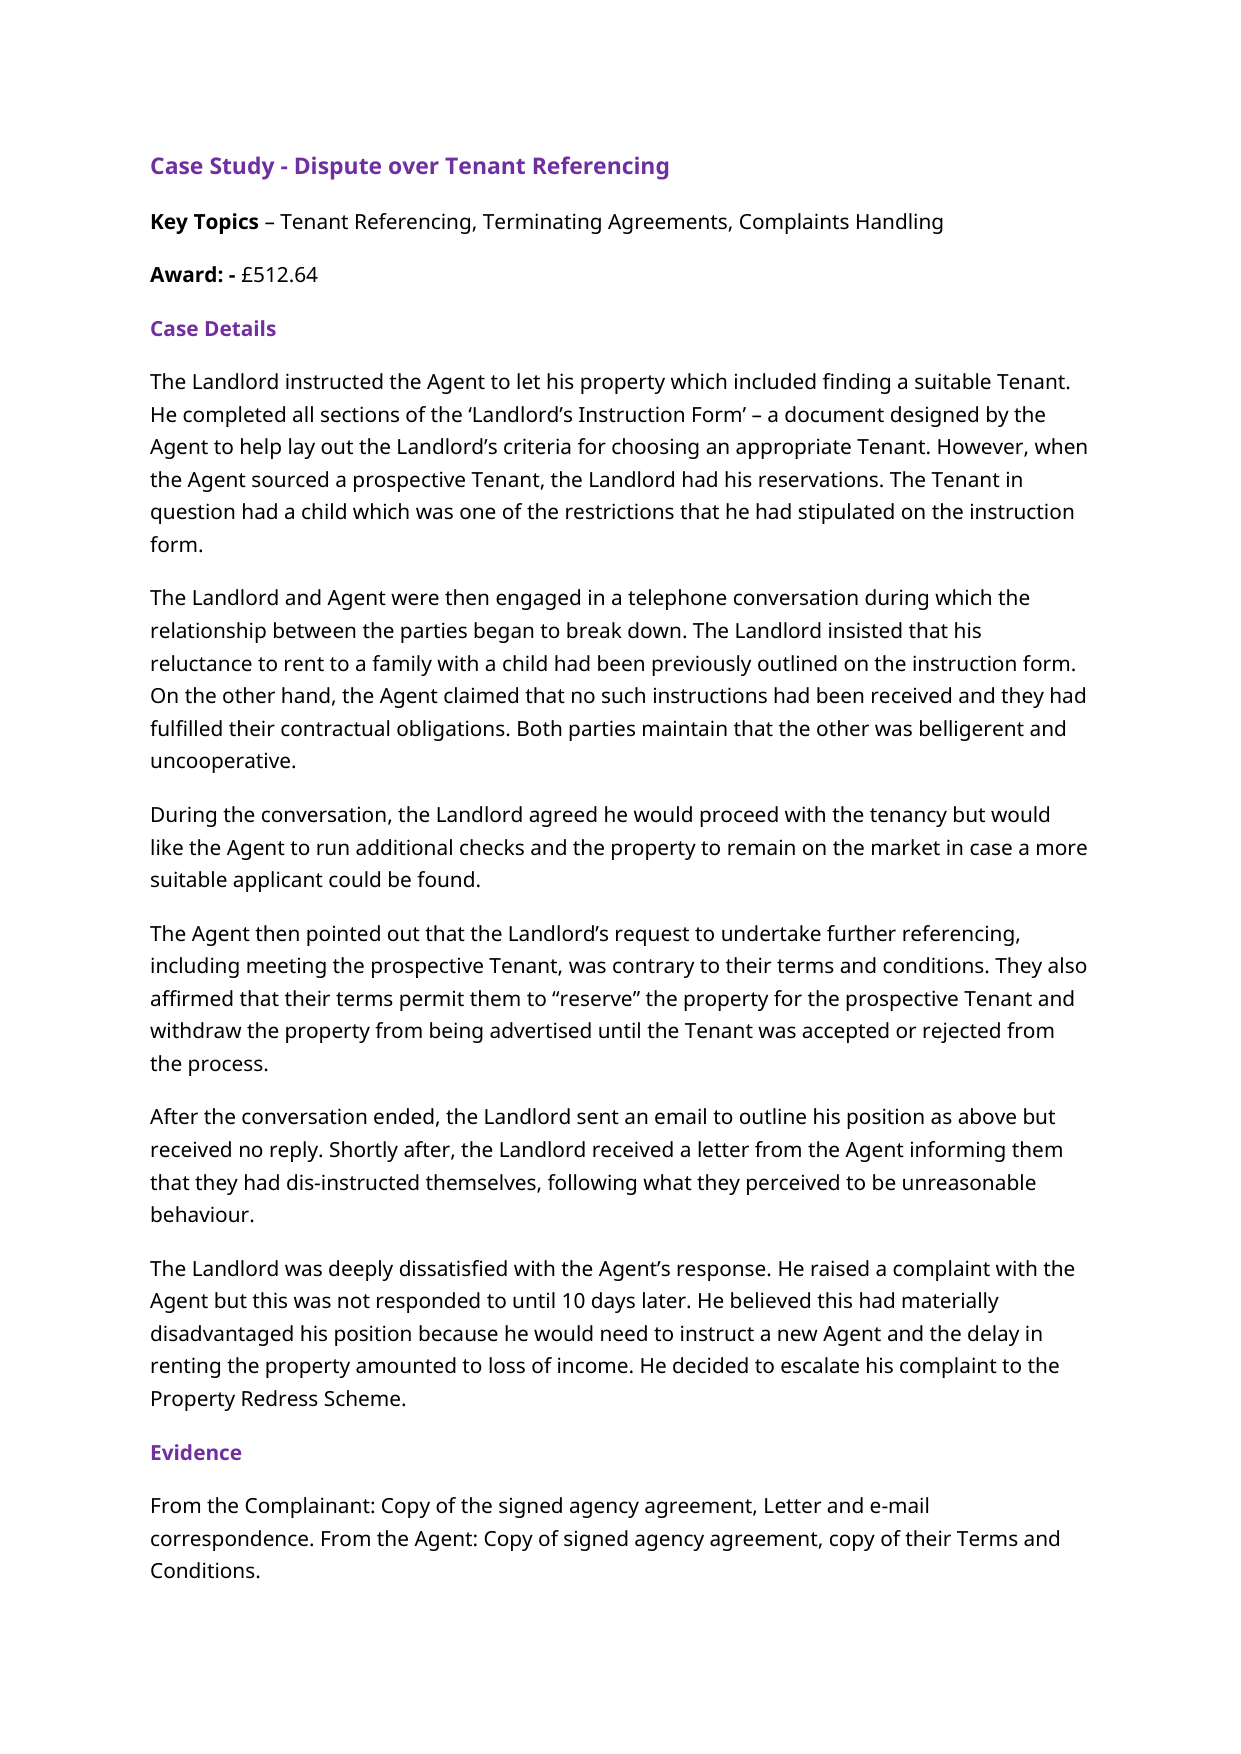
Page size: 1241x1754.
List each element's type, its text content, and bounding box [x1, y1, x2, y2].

text Key Topics – Tenant Referencing, Terminating Agreements, Complaints Handling [150, 207, 1090, 235]
text Award: - £512.64 [150, 260, 1090, 289]
text Evidence [150, 1438, 1090, 1466]
text The Landlord instructed the Agent to let his property which included finding a suitable Tenant. He completed all sections of the ‘Landlord’s Instruction Form’ – a document designed by the Agent to help lay out the Landlord’s criteria for choosing an appropriate Tenant. However, when the Agent sourced a prospective Tenant, the Landlord had his reservations. The Tenant in question had a child which was one of the restrictions that he had stipulated on the instruction form. [150, 367, 1090, 558]
text Case Details [150, 314, 1090, 342]
text Case Study - Dispute over Tenant Referencing [150, 150, 1090, 181]
text From the Complainant: Copy of the signed agency agreement, Letter and e-mail correspondence. From the Agent: Copy of signed agency agreement, copy of their Terms and Conditions. [150, 1491, 1090, 1585]
text The Agent then pointed out that the Landlord’s request to undertake further referencing, including meeting the prospective Tenant, was contrary to their terms and conditions. They also affirmed that their terms permit them to “reserve” the property for the prospective Tenant and withdraw the property from being advertised until the Tenant was accepted or rejected from the process. [150, 919, 1090, 1077]
text During the conversation, the Landlord agreed he would proceed with the tenancy but would like the Agent to run additional checks and the property to remain on the market in case a more suitable applicant could be found. [150, 800, 1090, 894]
text After the conversation ended, the Landlord sent an email to outline his position as above but received no reply. Shortly after, the Landlord received a letter from the Agent informing them that they had dis-instructed themselves, following what they perceived to be unreasonable behaviour. [150, 1102, 1090, 1229]
text The Landlord and Agent were then engaged in a telephone conversation during which the relationship between the parties began to break down. The Landlord insisted that his reluctance to rent to a family with a child had been previously outlined on the instruction form. On the other hand, the Agent claimed that no such instructions had been received and they had fulfilled their contractual obligations. Both parties maintain that the other was belligerent and uncooperative. [150, 583, 1090, 775]
text The Landlord was deeply dissatisfied with the Agent’s response. He raised a complaint with the Agent but this was not responded to until 10 days later. He believed this had materially disadvantaged his position because he would need to instruct a new Agent and the delay in renting the property amounted to loss of income. He decided to escalate his complaint to the Property Redress Scheme. [150, 1254, 1090, 1413]
